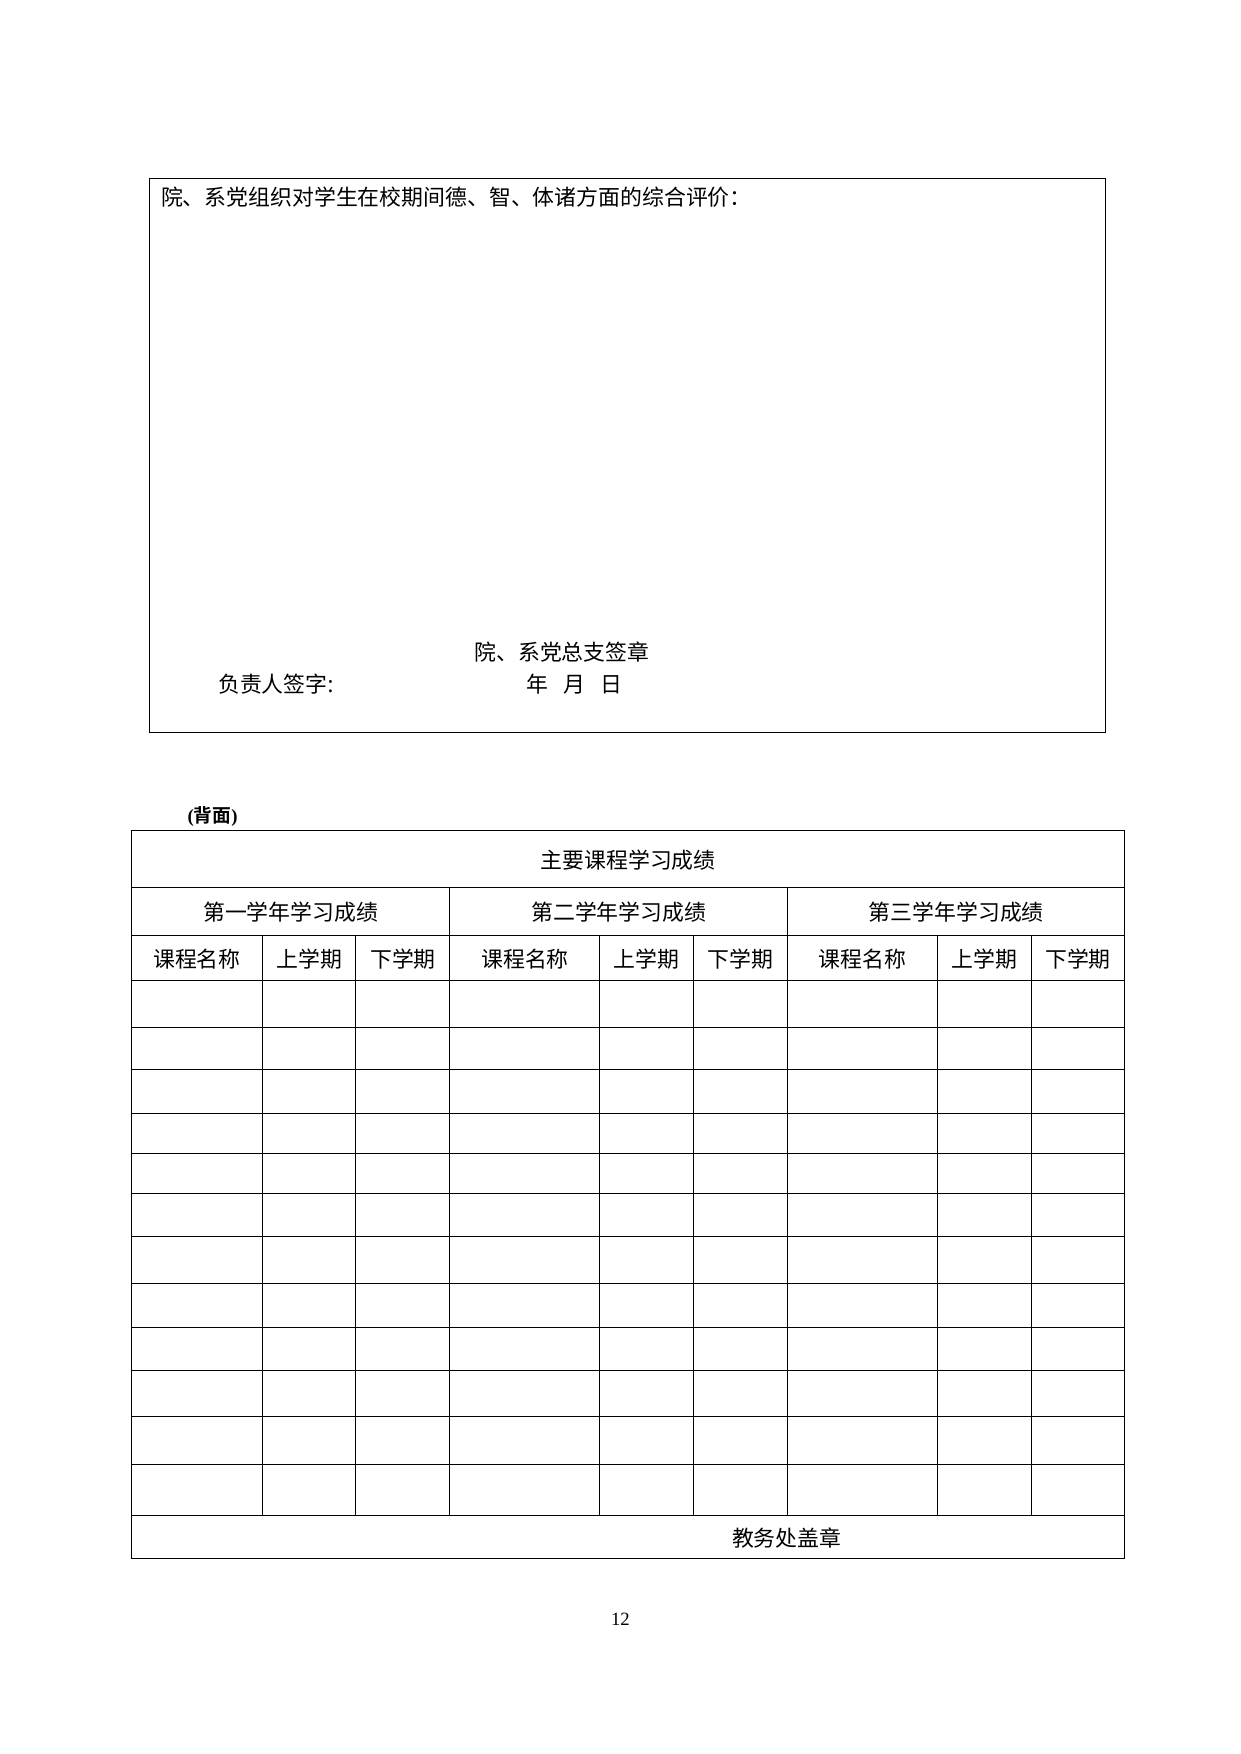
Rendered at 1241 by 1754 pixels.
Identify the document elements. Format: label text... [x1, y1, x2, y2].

table_cell [938, 1328, 1031, 1369]
table_cell [938, 1417, 1031, 1464]
table_cell [788, 981, 937, 1027]
table_cell [694, 1028, 787, 1069]
table_cell [788, 1028, 937, 1069]
table_cell [132, 1284, 262, 1327]
table_cell [263, 1237, 355, 1283]
table_cell [132, 981, 262, 1027]
table_cell [788, 1284, 937, 1327]
table_cell [788, 1194, 937, 1236]
table_cell [450, 1154, 599, 1192]
table_cell [132, 1237, 262, 1283]
table_cell [356, 1465, 449, 1515]
table_cell [694, 1465, 787, 1515]
table_cell [694, 1371, 787, 1416]
table_cell [450, 1028, 599, 1069]
table_cell 第三学年学习成绩 [788, 888, 1124, 935]
table_cell 院、系党组织对学生在校期间德、智、体诸方面的综合评价： 院、系党总支签章 负责人签字: 年 月 日 [150, 179, 1105, 732]
table_cell [132, 1154, 262, 1192]
table_cell [450, 1371, 599, 1416]
table_cell [263, 1284, 355, 1327]
table_cell 上学期 [600, 936, 693, 980]
table_cell [694, 1328, 787, 1369]
table_cell [938, 1028, 1031, 1069]
table_cell [694, 1114, 787, 1153]
table_cell [788, 1237, 937, 1283]
table_cell [356, 1371, 449, 1416]
table_cell 第二学年学习成绩 [450, 888, 787, 935]
table_cell 下学期 [1032, 936, 1124, 980]
table_cell [1032, 981, 1124, 1027]
table_cell [938, 1465, 1031, 1515]
table_cell [1032, 1465, 1124, 1515]
table_cell 教务处盖章 [132, 1516, 1124, 1558]
table_cell [263, 1417, 355, 1464]
table_cell [132, 1371, 262, 1416]
table_cell [938, 1114, 1031, 1153]
table_cell [132, 1465, 262, 1515]
table_cell [600, 1328, 693, 1369]
table_cell [1032, 1154, 1124, 1192]
table_cell [1032, 1114, 1124, 1153]
table_cell [600, 1465, 693, 1515]
table_cell [938, 981, 1031, 1027]
table_cell [600, 1194, 693, 1236]
table_cell [694, 1417, 787, 1464]
table_cell [450, 1417, 599, 1464]
table_cell [600, 981, 693, 1027]
table_cell [694, 1154, 787, 1192]
table_cell [600, 1284, 693, 1327]
table_cell [132, 1114, 262, 1153]
table_cell 第一学年学习成绩 [132, 888, 449, 935]
table_cell [356, 1070, 449, 1113]
table_cell [356, 1114, 449, 1153]
table_cell [600, 1417, 693, 1464]
table_cell [132, 1070, 262, 1113]
table_cell [263, 1465, 355, 1515]
table_cell [132, 1194, 262, 1236]
table_cell [356, 1154, 449, 1192]
table_cell [600, 1028, 693, 1069]
table_cell 上学期 [938, 936, 1031, 980]
table_cell [694, 981, 787, 1027]
table_cell [450, 1114, 599, 1153]
table_cell [450, 1328, 599, 1369]
table_cell [938, 1154, 1031, 1192]
table_cell [356, 1194, 449, 1236]
table_cell [788, 1371, 937, 1416]
table_cell [938, 1371, 1031, 1416]
table_cell [263, 981, 355, 1027]
table_cell [263, 1328, 355, 1369]
table_cell [694, 1284, 787, 1327]
table_cell [132, 1328, 262, 1369]
table_cell [450, 1194, 599, 1236]
table_cell [132, 1417, 262, 1464]
table_cell 下学期 [694, 936, 787, 980]
table_cell [694, 1070, 787, 1113]
table_cell [694, 1194, 787, 1236]
table_cell [263, 1371, 355, 1416]
table_cell [600, 1070, 693, 1113]
table_cell [356, 981, 449, 1027]
table_cell [450, 981, 599, 1027]
table_cell [788, 1465, 937, 1515]
table_cell [1032, 1237, 1124, 1283]
table_cell [450, 1070, 599, 1113]
table_cell [1032, 1028, 1124, 1069]
table_cell [600, 1371, 693, 1416]
table_cell [788, 1328, 937, 1369]
table_cell [450, 1284, 599, 1327]
table_cell [938, 1194, 1031, 1236]
table_cell [788, 1114, 937, 1153]
table_cell [263, 1028, 355, 1069]
table_cell [356, 1328, 449, 1369]
table_cell [263, 1194, 355, 1236]
table_cell [1032, 1371, 1124, 1416]
table_cell [694, 1237, 787, 1283]
table_cell [132, 1028, 262, 1069]
table_cell [356, 1028, 449, 1069]
table_cell [263, 1114, 355, 1153]
table_cell 下学期 [356, 936, 449, 980]
table_cell [356, 1417, 449, 1464]
table_cell [938, 1237, 1031, 1283]
table_cell [600, 1237, 693, 1283]
table_cell [600, 1154, 693, 1192]
table_cell [356, 1237, 449, 1283]
table_cell [356, 1284, 449, 1327]
table_cell [1032, 1284, 1124, 1327]
table_cell [788, 1070, 937, 1113]
table_cell 课程名称 [788, 936, 937, 980]
table_cell [450, 1237, 599, 1283]
table_cell [938, 1284, 1031, 1327]
table_cell [1032, 1070, 1124, 1113]
table_cell [1032, 1194, 1124, 1236]
table_cell [263, 1070, 355, 1113]
table_cell [938, 1070, 1031, 1113]
table_cell 课程名称 [450, 936, 599, 980]
table_cell [1032, 1417, 1124, 1464]
table_cell [788, 1154, 937, 1192]
text (背面) [187, 798, 1053, 830]
table_cell 上学期 [263, 936, 355, 980]
table_cell [788, 1417, 937, 1464]
table_cell [1032, 1328, 1124, 1369]
table_cell [263, 1154, 355, 1192]
table_header 主要课程学习成绩 [132, 831, 1124, 887]
table_cell 课程名称 [132, 936, 262, 980]
table_cell [450, 1465, 599, 1515]
table_cell [600, 1114, 693, 1153]
